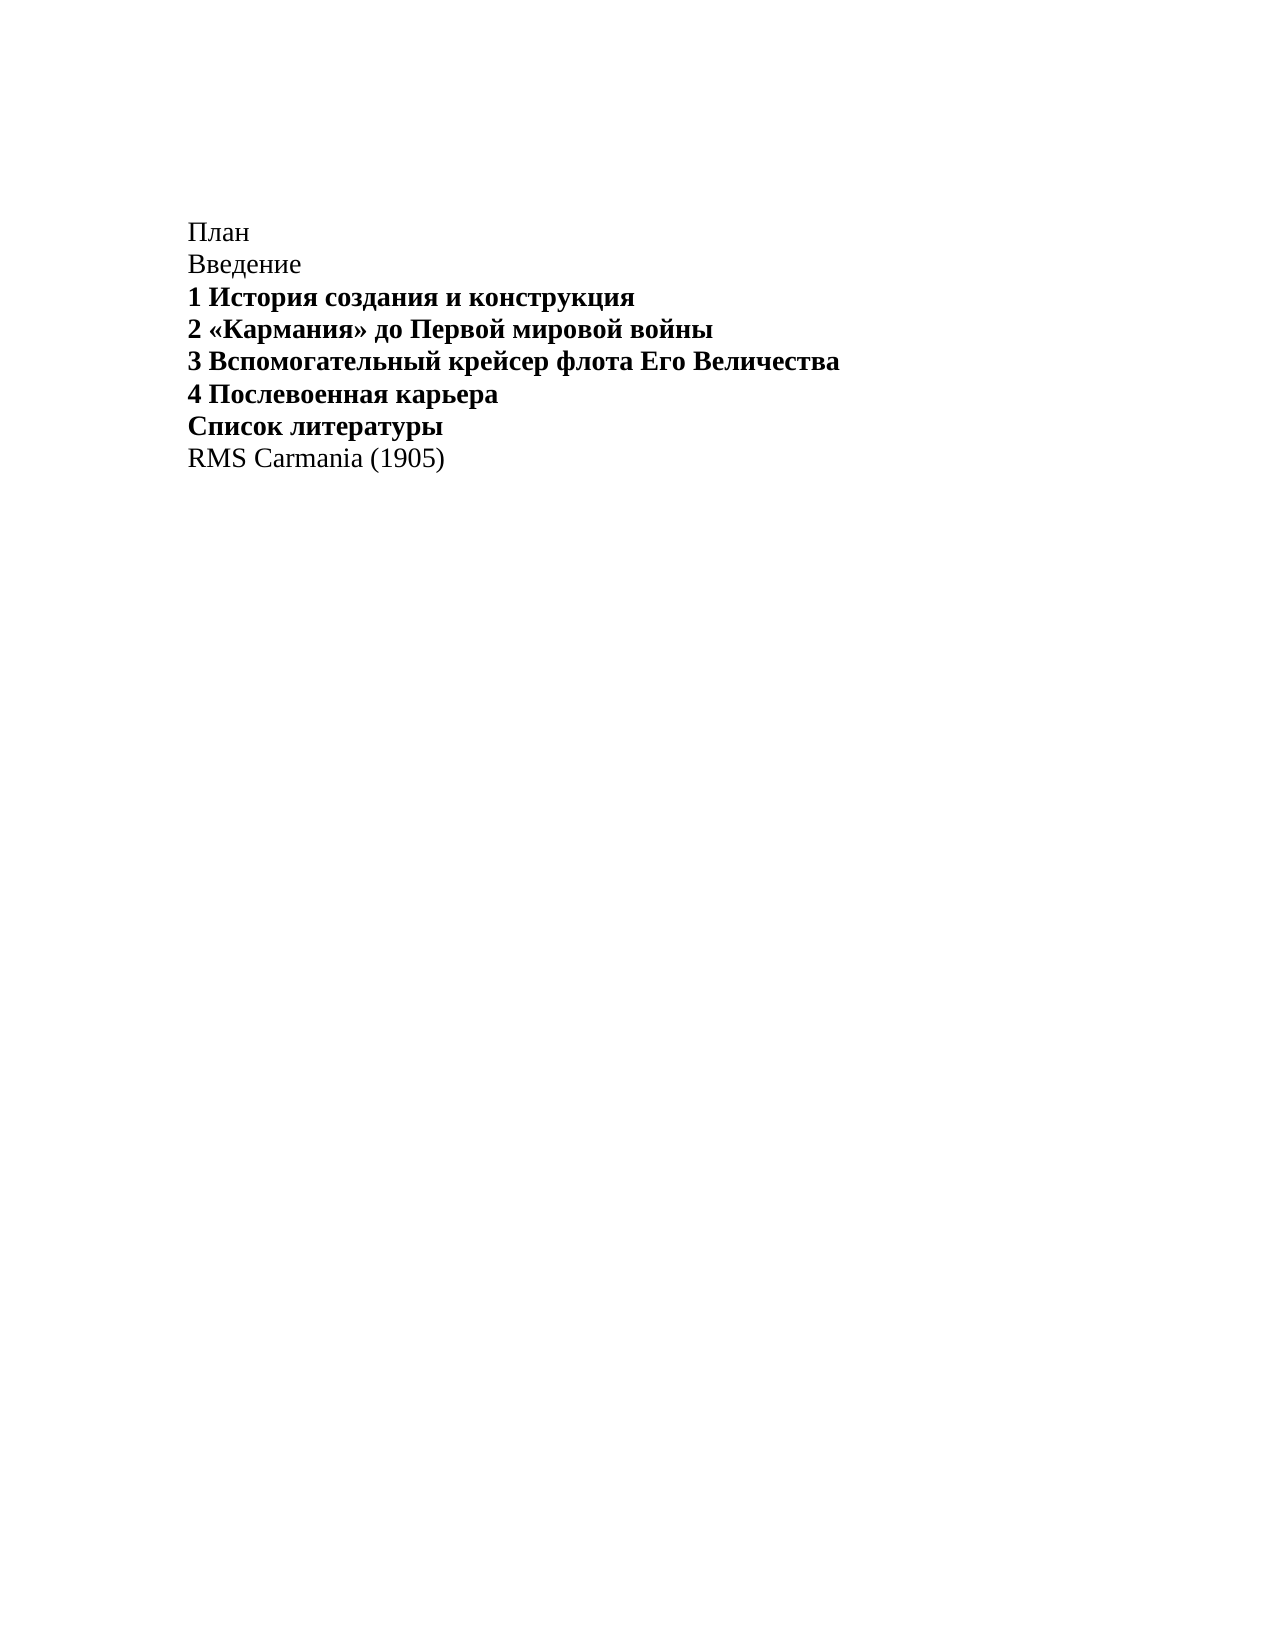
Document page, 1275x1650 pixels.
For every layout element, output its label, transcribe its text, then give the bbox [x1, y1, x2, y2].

text План Введение 1 История создания и конструкция 2 «Кармания» до Первой мировой войны 3 Вспомогательный крейсер флота Его Величества 4 Послевоенная карьера Список литературы RMS Carmania (1905) [187, 150, 1087, 474]
